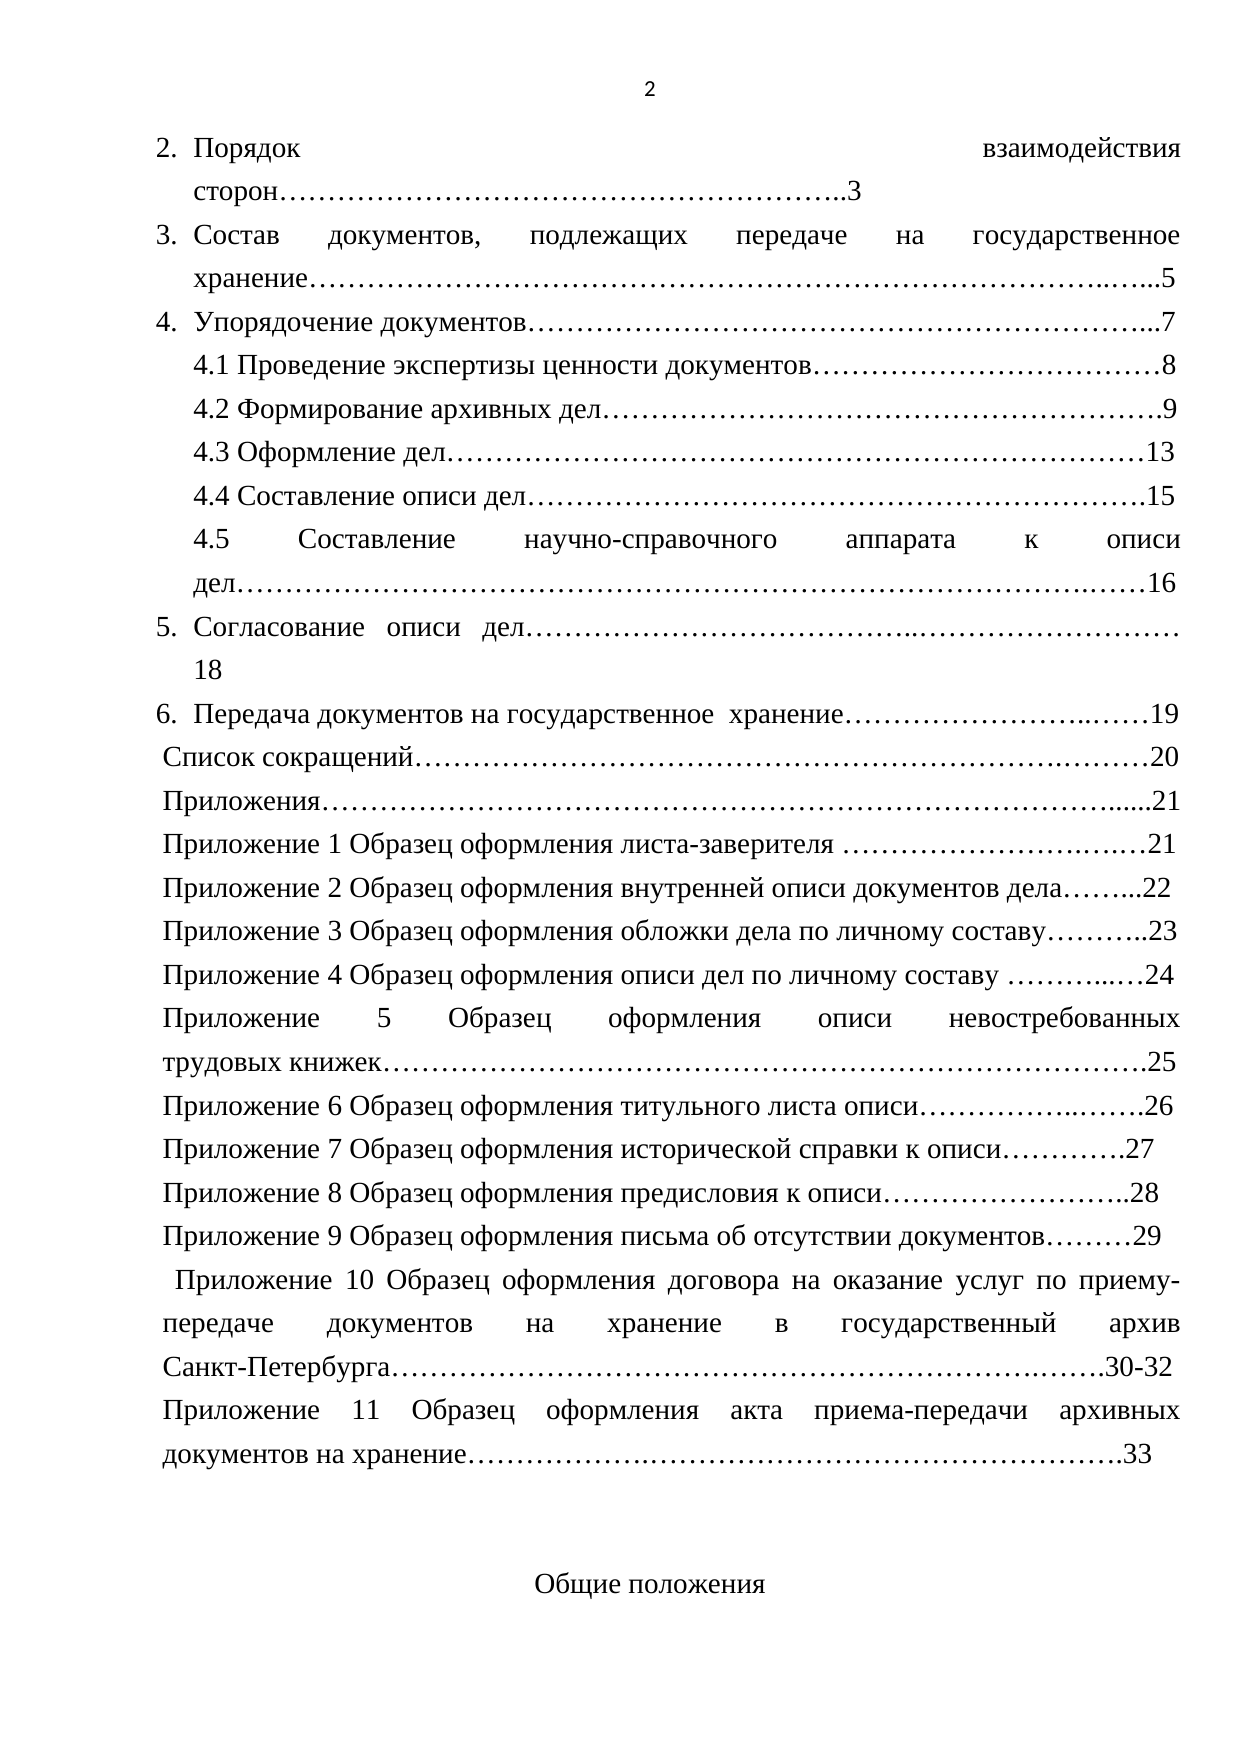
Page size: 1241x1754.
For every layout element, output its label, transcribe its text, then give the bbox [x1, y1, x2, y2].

list Приложение 9 Образец оформления письма об отсутствии документов………29 [162, 1218, 1181, 1252]
list Список сокращений………………………………………………………….………20 [162, 739, 1181, 773]
list Упорядочение документов………………………………………………………...7 [156, 304, 1181, 337]
list 4.3 Оформление дел………………………………………………………………13 [193, 434, 1181, 468]
list 4.2 Формирование архивных дел………………………………………………….9 [193, 391, 1181, 424]
list Приложение 2 Образец оформления внутренней описи документов дела……...22 [162, 870, 1181, 903]
list Приложение 11 Образец оформления акта приема-передачи архивных документов на хранение……………….………………………………………….33 [162, 1392, 1181, 1469]
list Приложение 10 Образец оформления договора на оказание услуг по приему-передаче документов на хранение в государственный архив Санкт-Петербурга………………………………………………………….…….30-32 [162, 1262, 1181, 1382]
list Состав документов, подлежащих передаче на государственное хранение………………………………………………………………………..…...5 [156, 217, 1181, 294]
list Приложение 8 Образец оформления предисловия к описи……………………..28 [162, 1175, 1181, 1208]
list 4.5 Составление научно-справочного аппарата к описи дел…………………………………………………………………………….……16 [193, 522, 1181, 599]
list 4.1 Проведение экспертизы ценности документов………………………………8 [193, 347, 1181, 381]
text Общие положения [118, 1567, 1181, 1600]
list Приложение 7 Образец оформления исторической справки к описи………….27 [162, 1131, 1181, 1165]
list 4.4 Составление описи дел……………………………………………………….15 [193, 478, 1181, 512]
list Приложение 5 Образец оформления описи невостребованных трудовых книжек…………………………………………………………………….25 [162, 1001, 1181, 1078]
list Приложения………………………………………………………………………......21 [162, 783, 1181, 816]
list Приложение 4 Образец оформления описи дел по личному составу ………...…24 [162, 957, 1181, 991]
list Передача документов на государственное хранение……………………..……19 [156, 696, 1181, 729]
list Приложение 3 Образец оформления обложки дела по личному составу………..23 [162, 913, 1181, 947]
list Приложение 6 Образец оформления титульного листа описи……………..…….26 [162, 1088, 1181, 1121]
list Порядок взаимодействия сторон…………………………………………………..3 [156, 130, 1181, 207]
list Приложение 1 Образец оформления листа-заверителя …………………….….…21 [162, 826, 1181, 860]
list Согласование описи дел…………………………………..………………………18 [156, 609, 1181, 686]
